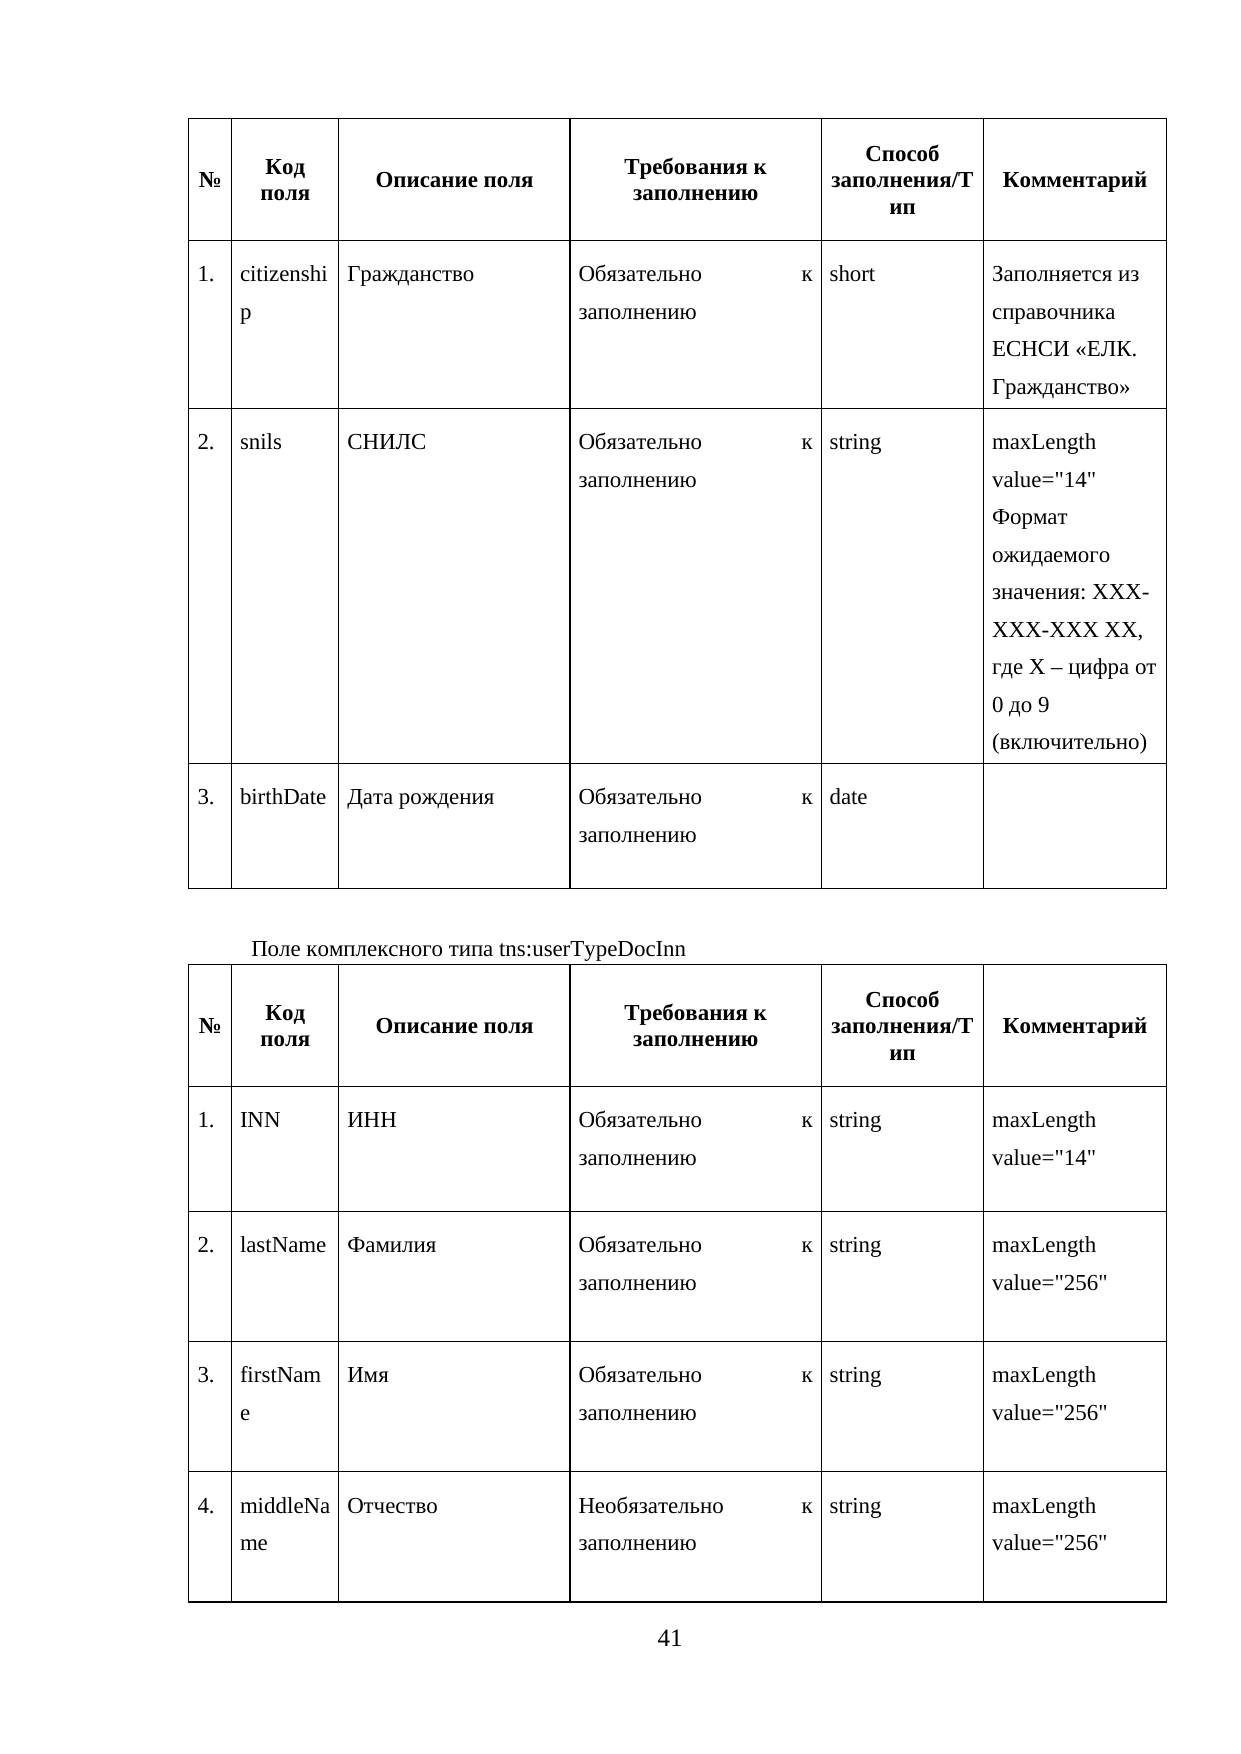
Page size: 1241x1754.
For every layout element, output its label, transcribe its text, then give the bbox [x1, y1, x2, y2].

table_cell string [822, 1212, 983, 1341]
table_cell Фамилия [339, 1212, 569, 1341]
table_cell Обязательно к заполнению [571, 1212, 821, 1341]
table_cell string [822, 1342, 983, 1471]
table_cell date [822, 764, 983, 888]
table_cell citizenship [232, 241, 338, 408]
table_cell СНИЛС [339, 409, 569, 763]
table_cell [189, 1472, 231, 1601]
table_cell short [822, 241, 983, 408]
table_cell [984, 1472, 1166, 1601]
table_header № [189, 965, 231, 1086]
table_cell Обязательно к заполнению [571, 1087, 821, 1211]
text Поле комплексного типа tns:userTypeDocInn [251, 926, 1162, 964]
table_cell [189, 764, 231, 888]
table_cell Имя [339, 1342, 569, 1471]
table_header Комментарий [984, 965, 1166, 1086]
table_cell maxLength value="14" [984, 1087, 1166, 1211]
table_cell [984, 764, 1166, 888]
table_cell Обязательно к заполнению [571, 1342, 821, 1471]
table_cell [984, 241, 1166, 408]
table_cell Обязательно к заполнению [571, 409, 821, 763]
table_cell ИНН [339, 1087, 569, 1211]
table_cell lastName [232, 1212, 338, 1341]
table_cell Обязательно к заполнению [571, 241, 821, 408]
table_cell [571, 1472, 821, 1601]
table_cell [189, 1087, 231, 1211]
table_header Описание поля [339, 965, 569, 1086]
table_cell maxLength value="256" [984, 1342, 1166, 1471]
table_cell string [822, 409, 983, 763]
table_header Требования к заполнению [571, 119, 821, 240]
table_cell [189, 409, 231, 763]
table_cell string [822, 1472, 983, 1601]
table_cell INN [232, 1087, 338, 1211]
table_cell middleName [232, 1472, 338, 1601]
table_cell string [822, 1087, 983, 1211]
table_cell birthDate [232, 764, 338, 888]
table_cell Обязательно к заполнению [571, 764, 821, 888]
table_cell firstName [232, 1342, 338, 1471]
table_header Способ заполнения/Тип [822, 965, 983, 1086]
table_cell maxLength value="256" [984, 1212, 1166, 1341]
table_cell [189, 1212, 231, 1341]
table_cell Гражданство [339, 241, 569, 408]
table_header Код поля [232, 965, 338, 1086]
table_header Требования к заполнению [571, 965, 821, 1086]
table_header Код поля [232, 119, 338, 240]
table_cell Дата рождения [339, 764, 569, 888]
table_cell [189, 241, 231, 408]
table_cell maxLength value="14" Формат ожидаемого значения: ХХХ-ХХХ-ХХХ ХХ, где Х – цифра от 0 до 9 (включительно) [984, 409, 1166, 763]
table_header Описание поля [339, 119, 569, 240]
table_cell [189, 1342, 231, 1471]
table_header № [189, 119, 231, 240]
table_header Способ заполнения/Тип [822, 119, 983, 240]
table_cell snils [232, 409, 338, 763]
table_cell Отчество [339, 1472, 569, 1601]
table_header Комментарий [984, 119, 1166, 240]
